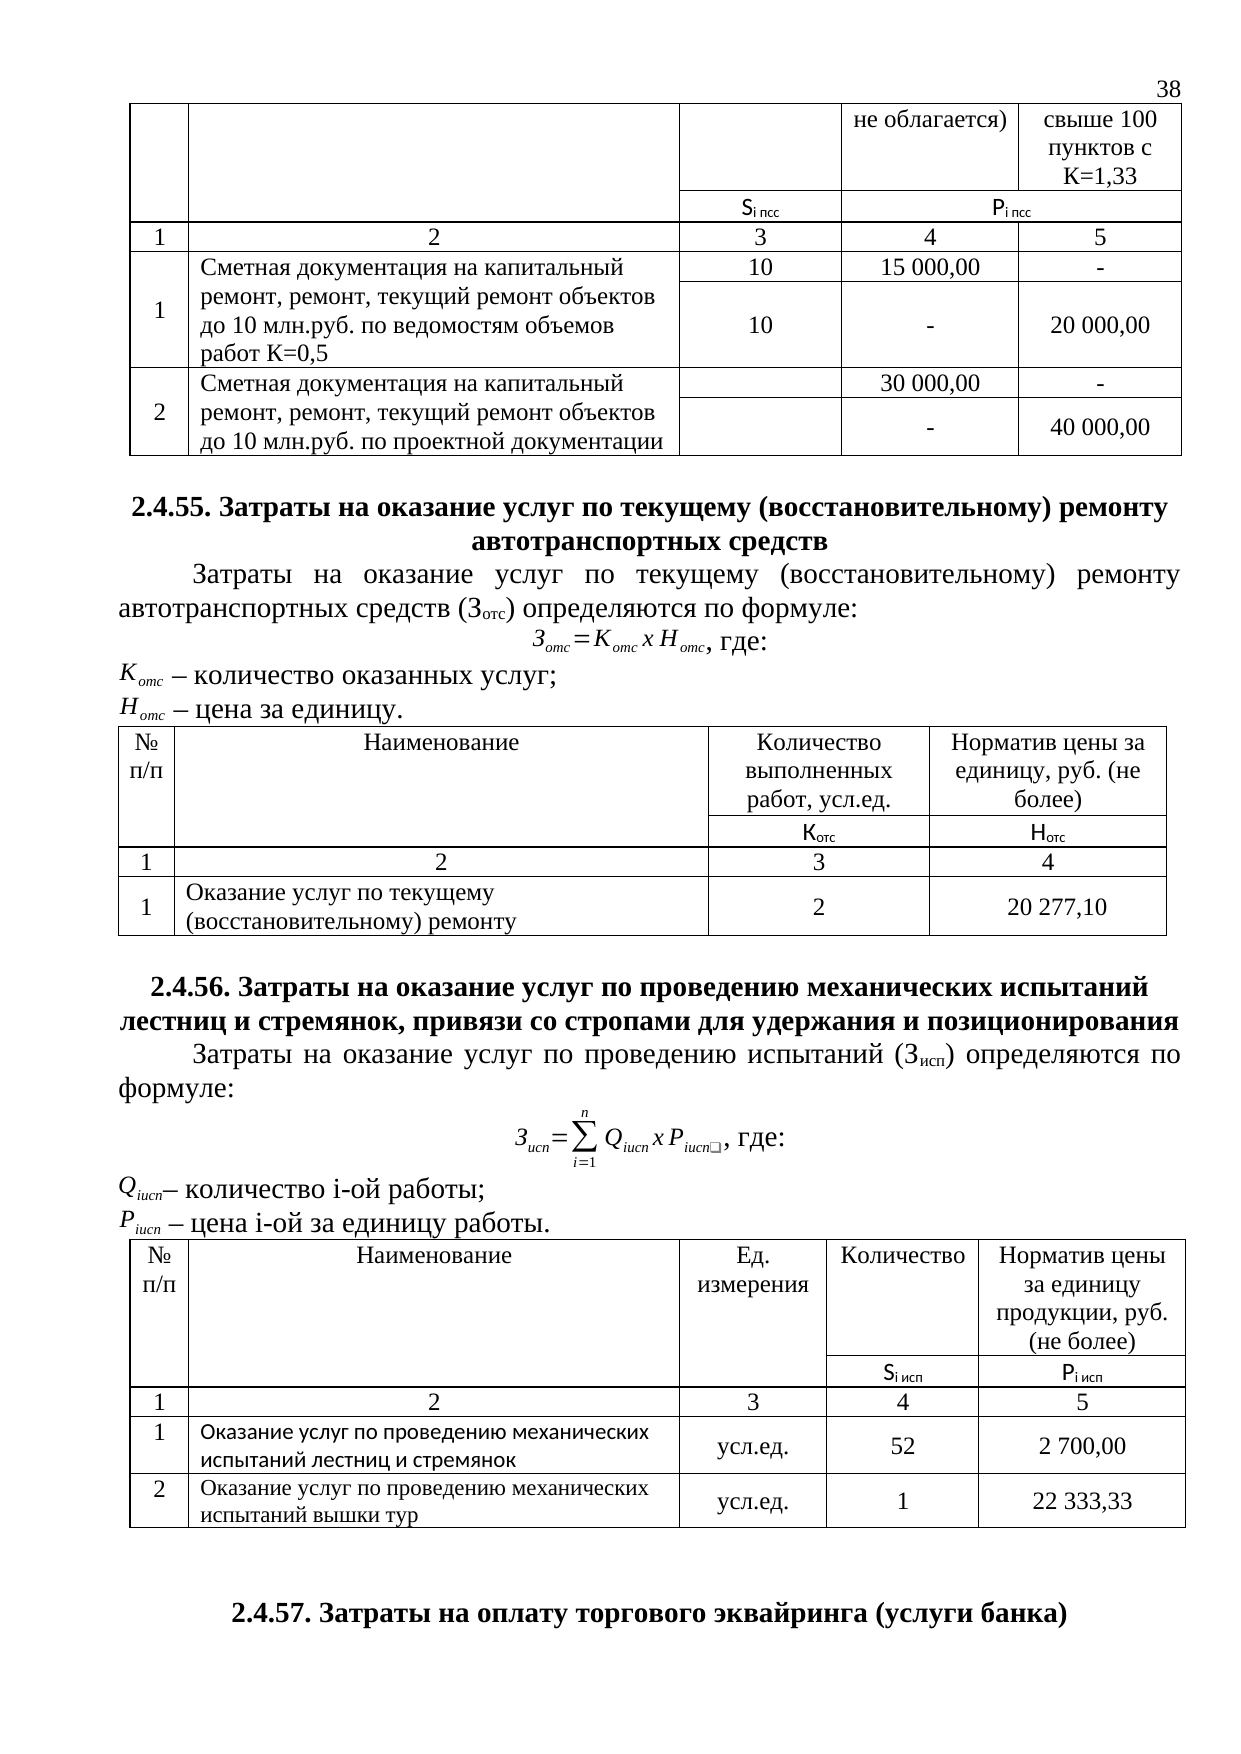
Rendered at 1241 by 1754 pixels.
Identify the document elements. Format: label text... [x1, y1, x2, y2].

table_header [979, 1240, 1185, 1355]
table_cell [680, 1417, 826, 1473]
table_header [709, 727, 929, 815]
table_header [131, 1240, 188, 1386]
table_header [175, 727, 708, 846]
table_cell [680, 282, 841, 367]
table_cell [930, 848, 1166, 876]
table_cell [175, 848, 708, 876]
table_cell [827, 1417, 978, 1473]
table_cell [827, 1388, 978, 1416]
text Затраты на оказание услуг по проведению испытаний (Зисп) определяются по формуле: [118, 1036, 1181, 1103]
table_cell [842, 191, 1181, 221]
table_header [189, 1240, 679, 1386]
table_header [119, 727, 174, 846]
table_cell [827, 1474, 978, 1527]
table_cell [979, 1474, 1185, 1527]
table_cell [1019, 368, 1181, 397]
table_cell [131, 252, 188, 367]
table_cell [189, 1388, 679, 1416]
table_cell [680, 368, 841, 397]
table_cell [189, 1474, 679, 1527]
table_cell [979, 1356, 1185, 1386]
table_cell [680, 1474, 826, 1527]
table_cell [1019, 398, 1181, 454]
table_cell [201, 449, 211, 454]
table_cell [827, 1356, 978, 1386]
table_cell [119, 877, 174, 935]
text – цена за единицу. [118, 691, 1181, 726]
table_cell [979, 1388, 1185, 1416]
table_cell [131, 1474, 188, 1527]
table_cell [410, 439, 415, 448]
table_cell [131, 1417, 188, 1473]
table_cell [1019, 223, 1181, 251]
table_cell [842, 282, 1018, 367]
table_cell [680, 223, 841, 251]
text 2.4.56. Затраты на оказание услуг по проведению механических испытаний лестниц и стремянок, привязи со стропами для удержания и позиционирования [118, 969, 1181, 1036]
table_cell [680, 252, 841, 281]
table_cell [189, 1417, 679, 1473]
text – количество оказанных услуг; [118, 657, 1181, 691]
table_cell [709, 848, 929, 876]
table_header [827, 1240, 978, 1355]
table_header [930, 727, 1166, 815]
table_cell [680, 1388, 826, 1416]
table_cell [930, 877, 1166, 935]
list 2.4.57. Затраты на оплату торгового эквайринга (услуги банка) [118, 1595, 1181, 1629]
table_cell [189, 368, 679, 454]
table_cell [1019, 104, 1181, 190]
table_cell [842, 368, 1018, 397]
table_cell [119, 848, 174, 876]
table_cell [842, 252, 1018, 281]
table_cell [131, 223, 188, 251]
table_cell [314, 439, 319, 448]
text , где: [118, 1103, 1181, 1171]
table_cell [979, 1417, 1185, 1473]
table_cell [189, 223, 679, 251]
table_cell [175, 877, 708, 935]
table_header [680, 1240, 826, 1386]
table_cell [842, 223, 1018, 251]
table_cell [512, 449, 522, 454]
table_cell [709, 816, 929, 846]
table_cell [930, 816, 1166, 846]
text – количество i-ой работы; [118, 1171, 1181, 1205]
text 2.4.55. Затраты на оказание услуг по текущему (восстановительному) ремонту автотранспортных средств [118, 489, 1181, 556]
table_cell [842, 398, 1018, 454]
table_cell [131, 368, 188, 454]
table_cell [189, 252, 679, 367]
text , где: [118, 623, 1181, 657]
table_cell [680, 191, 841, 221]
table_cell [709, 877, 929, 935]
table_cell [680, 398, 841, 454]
text Затраты на оказание услуг по текущему (восстановительному) ремонту автотранспортных средств (Зотс) определяются по формуле: [118, 556, 1181, 623]
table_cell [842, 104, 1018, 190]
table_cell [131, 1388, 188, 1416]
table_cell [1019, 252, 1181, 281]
text – цена i-ой за единицу работы. [118, 1205, 1181, 1239]
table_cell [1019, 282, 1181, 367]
